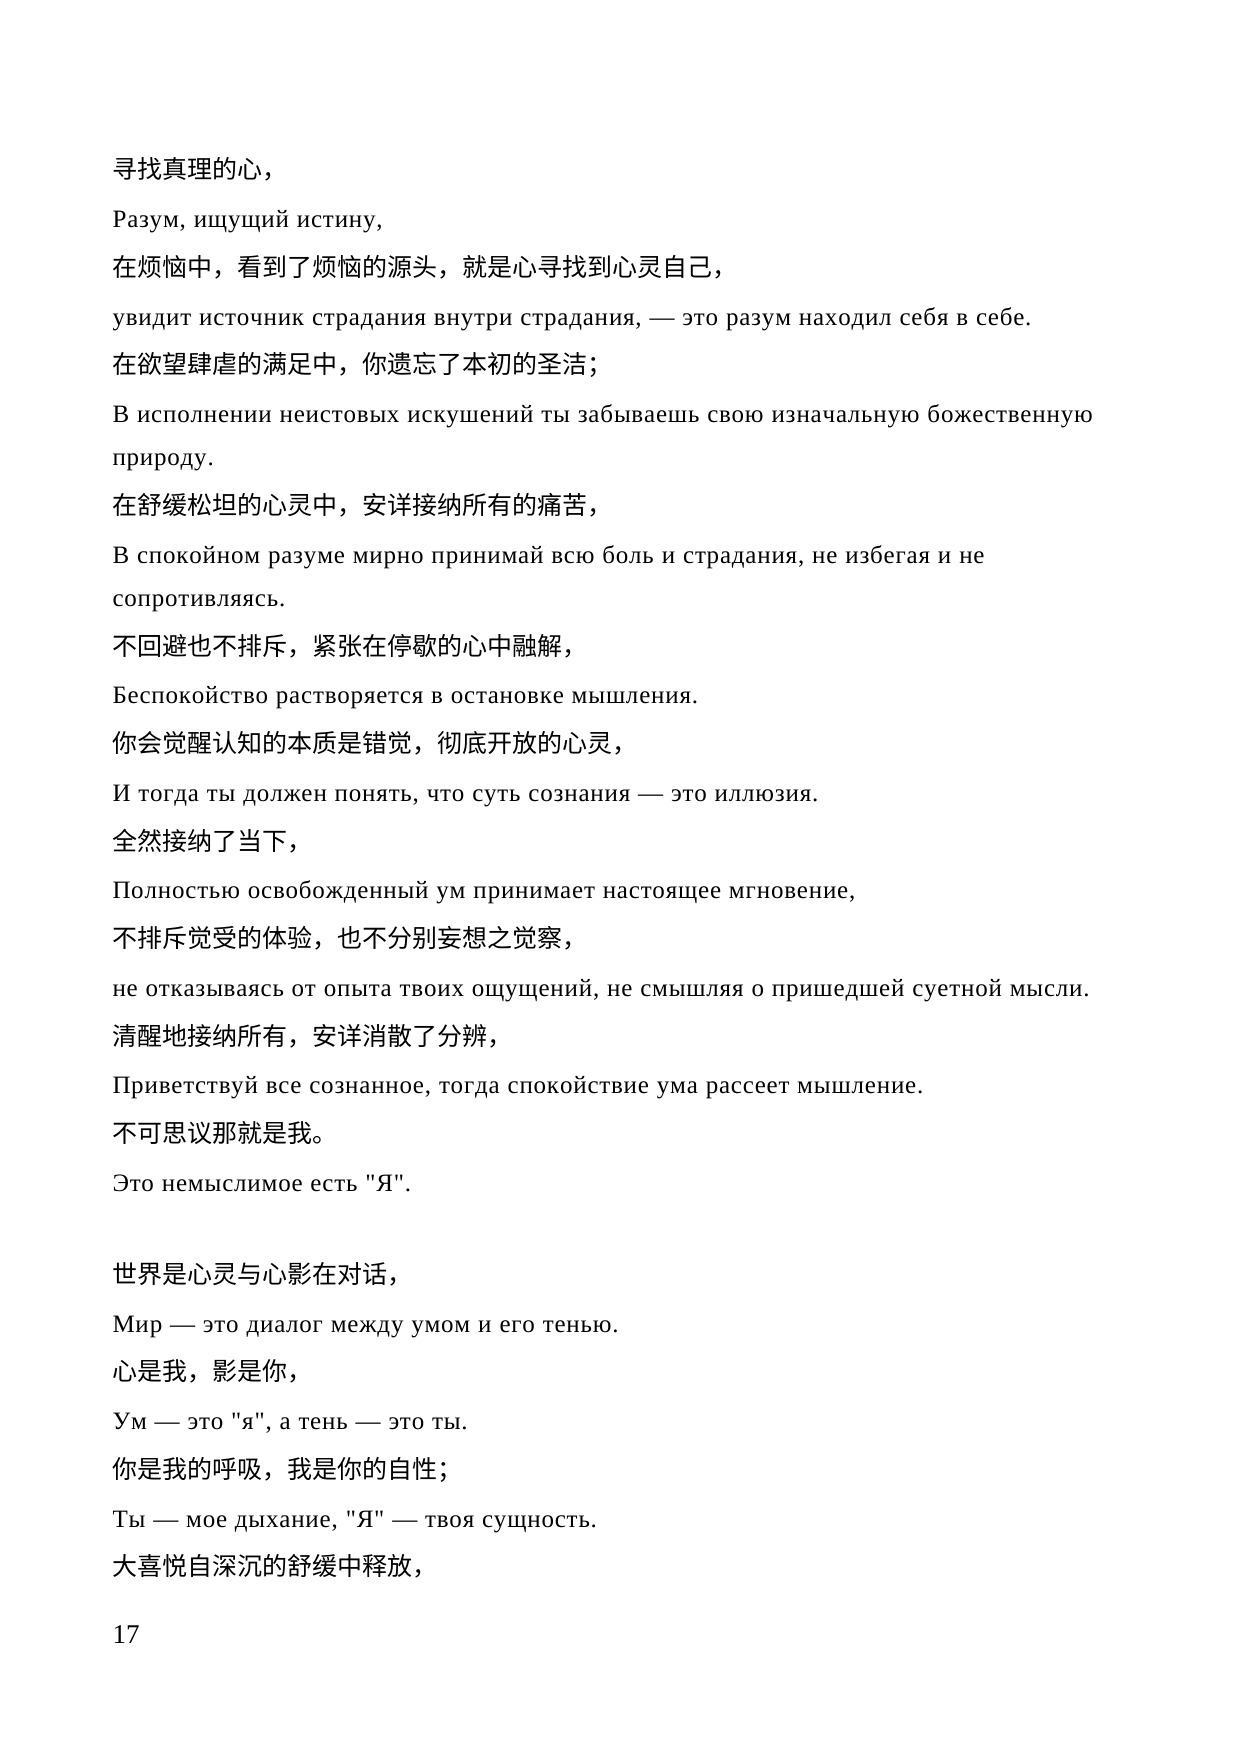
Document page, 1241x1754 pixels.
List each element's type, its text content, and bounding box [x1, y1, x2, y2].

text 在欲望肆虐的满足中，你遗忘了本初的圣洁； [112, 345, 1128, 381]
text не отказываясь от опыта твоих ощущений, не смышляя о пришедшей суетной мысли. [112, 973, 1128, 1002]
text увидит источник страдания внутри страдания, — это разум находил себя в себе. [112, 302, 1128, 331]
text 在舒缓松坦的心灵中，安详接纳所有的痛苦， [112, 486, 1128, 522]
text 全然接纳了当下， [112, 821, 1128, 857]
text Мир — это диалог между умом и его тенью. [112, 1309, 1128, 1337]
text 寻找真理的心， [112, 150, 1128, 186]
text Это немыслимое есть "Я". [112, 1168, 1128, 1197]
text Ты — мое дыхание, "Я" — твоя сущность. [112, 1504, 1128, 1532]
text 心是我，影是你， [112, 1352, 1128, 1388]
text 你是我的呼吸，我是你的自性； [112, 1449, 1128, 1486]
text 你会觉醒认知的本质是错觉，彻底开放的心灵， [112, 724, 1128, 760]
text 不可思议那就是我。 [112, 1114, 1128, 1150]
text Разум, ищущий истину, [112, 204, 1128, 233]
text 不排斥觉受的体验，也不分别妄想之觉察， [112, 919, 1128, 955]
text 不回避也不排斥，紧张在停歇的心中融解， [112, 626, 1128, 662]
text 在烦恼中，看到了烦恼的源头，就是心寻找到心灵自己， [112, 247, 1128, 284]
text Полностью освобожденный ум принимает настоящее мгновение, [112, 876, 1128, 904]
text И тогда ты должен понять, что суть сознания — это иллюзия. [112, 778, 1128, 807]
text Ум — это "я", а тень — это ты. [112, 1406, 1128, 1435]
text Приветствуй все сознанное, тогда спокойствие ума рассеет мышление. [112, 1071, 1128, 1099]
text Беспокойство растворяется в остановке мышления. [112, 681, 1128, 709]
text 清醒地接纳所有，安详消散了分辨， [112, 1016, 1128, 1052]
text 世界是心灵与心影在对话， [112, 1254, 1128, 1291]
text 大喜悦自深沉的舒缓中释放， [112, 1547, 1128, 1583]
text В спокойном разуме мирно принимай всю боль и страдания, не избегая и не сопротивляясь. [112, 540, 1128, 612]
text В исполнении неистовых искушений ты забываешь свою изначальную божественную природу. [112, 399, 1128, 471]
